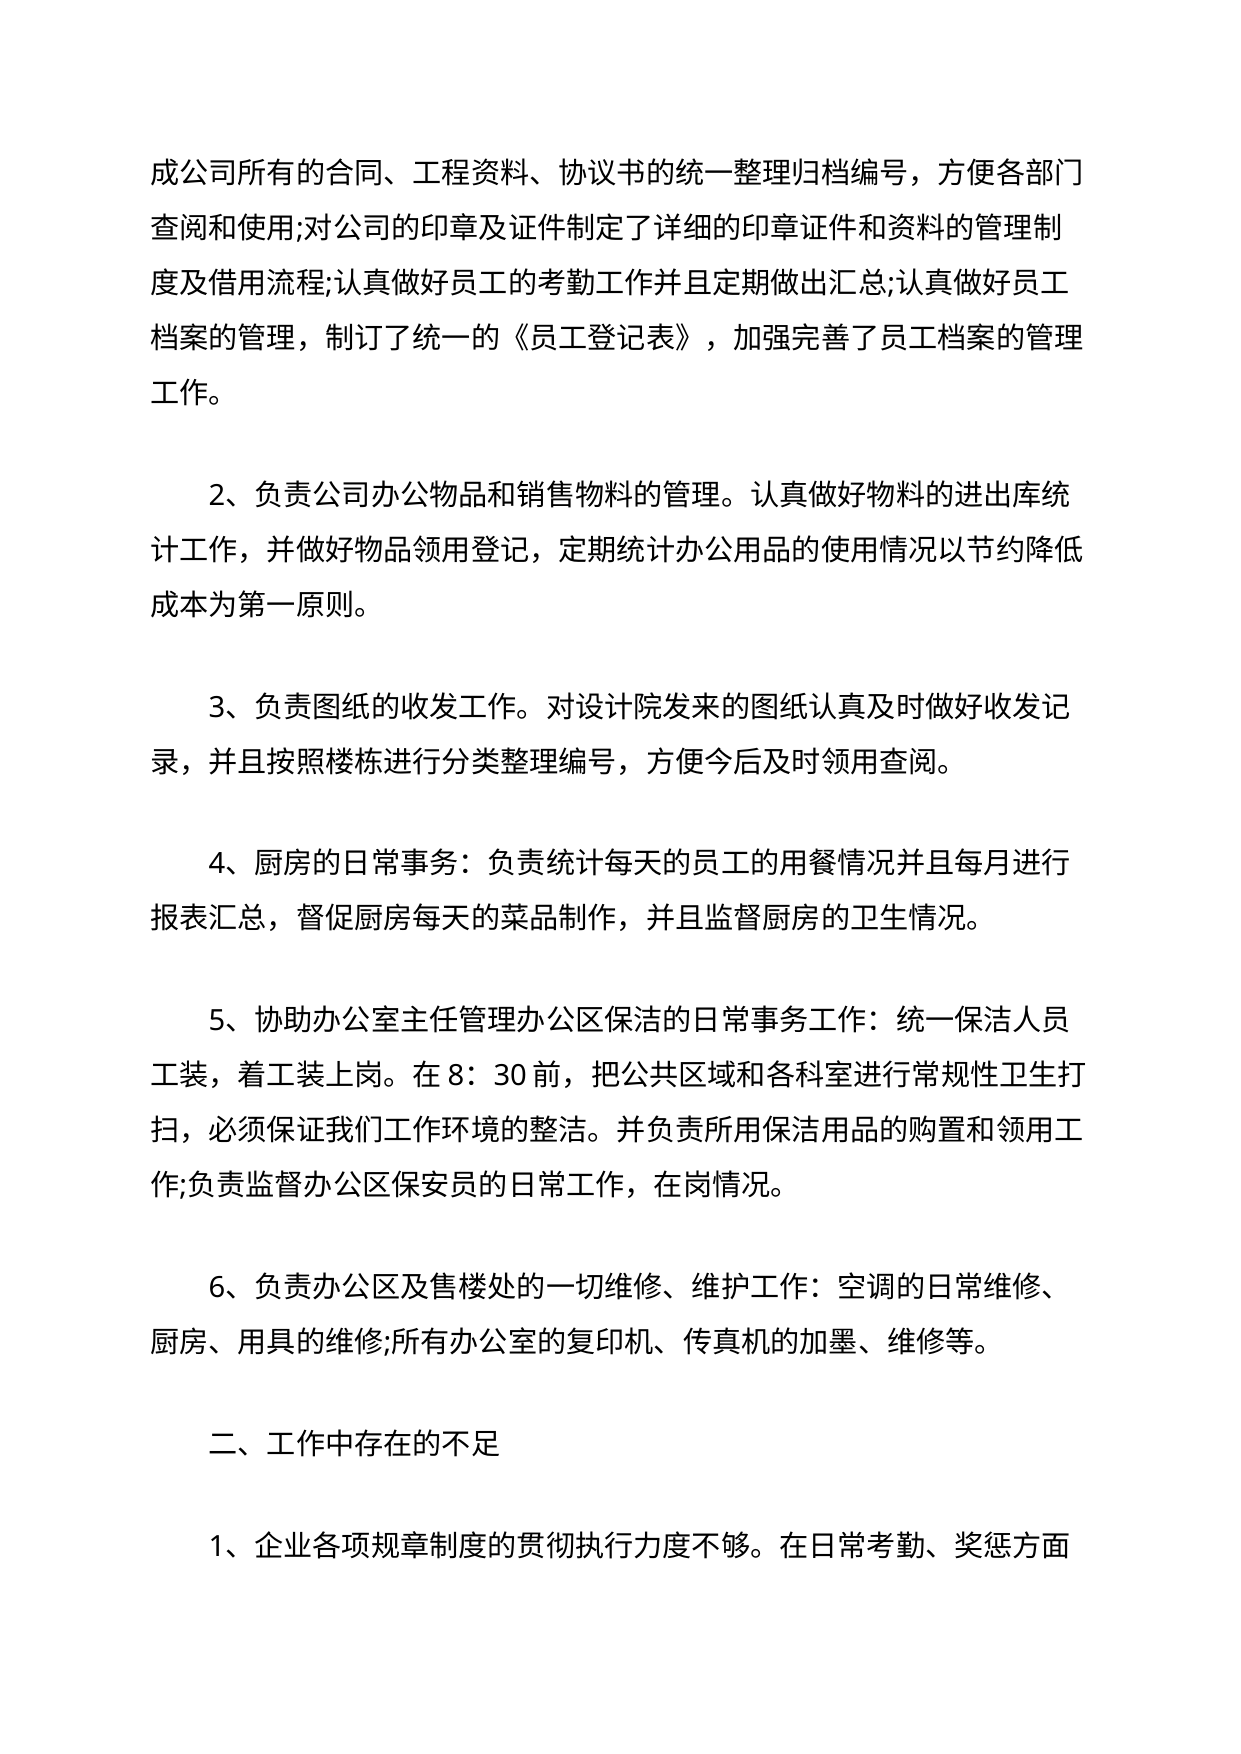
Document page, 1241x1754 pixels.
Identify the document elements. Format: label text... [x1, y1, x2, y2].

text 二、工作中存在的不足 [150, 1421, 1090, 1463]
text 4、厨房的日常事务：负责统计每天的员工的用餐情况并且每月进行报表汇总，督促厨房每天的菜品制作，并且监督厨房的卫生情况。 [150, 840, 1090, 937]
text 3、负责图纸的收发工作。对设计院发来的图纸认真及时做好收发记录，并且按照楼栋进行分类整理编号，方便今后及时领用查阅。 [150, 683, 1090, 781]
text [150, 1522, 1090, 1565]
text 5、协助办公室主任管理办公区保洁的日常事务工作：统一保洁人员工装，着工装上岗。在8：30前，把公共区域和各科室进行常规性卫生打扫，必须保证我们工作环境的整洁。并负责所用保洁用品的购置和领用工作;负责监督办公区保安员的日常工作，在岗情况。 [150, 997, 1090, 1204]
text 2、负责公司办公物品和销售物料的管理。认真做好物料的进出库统计工作，并做好物品领用登记，定期统计办公用品的使用情况以节约降低成本为第一原则。 [150, 472, 1090, 624]
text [150, 150, 1090, 412]
text 6、负责办公区及售楼处的一切维修、维护工作：空调的日常维修、厨房、用具的维修;所有办公室的复印机、传真机的加墨、维修等。 [150, 1264, 1090, 1361]
